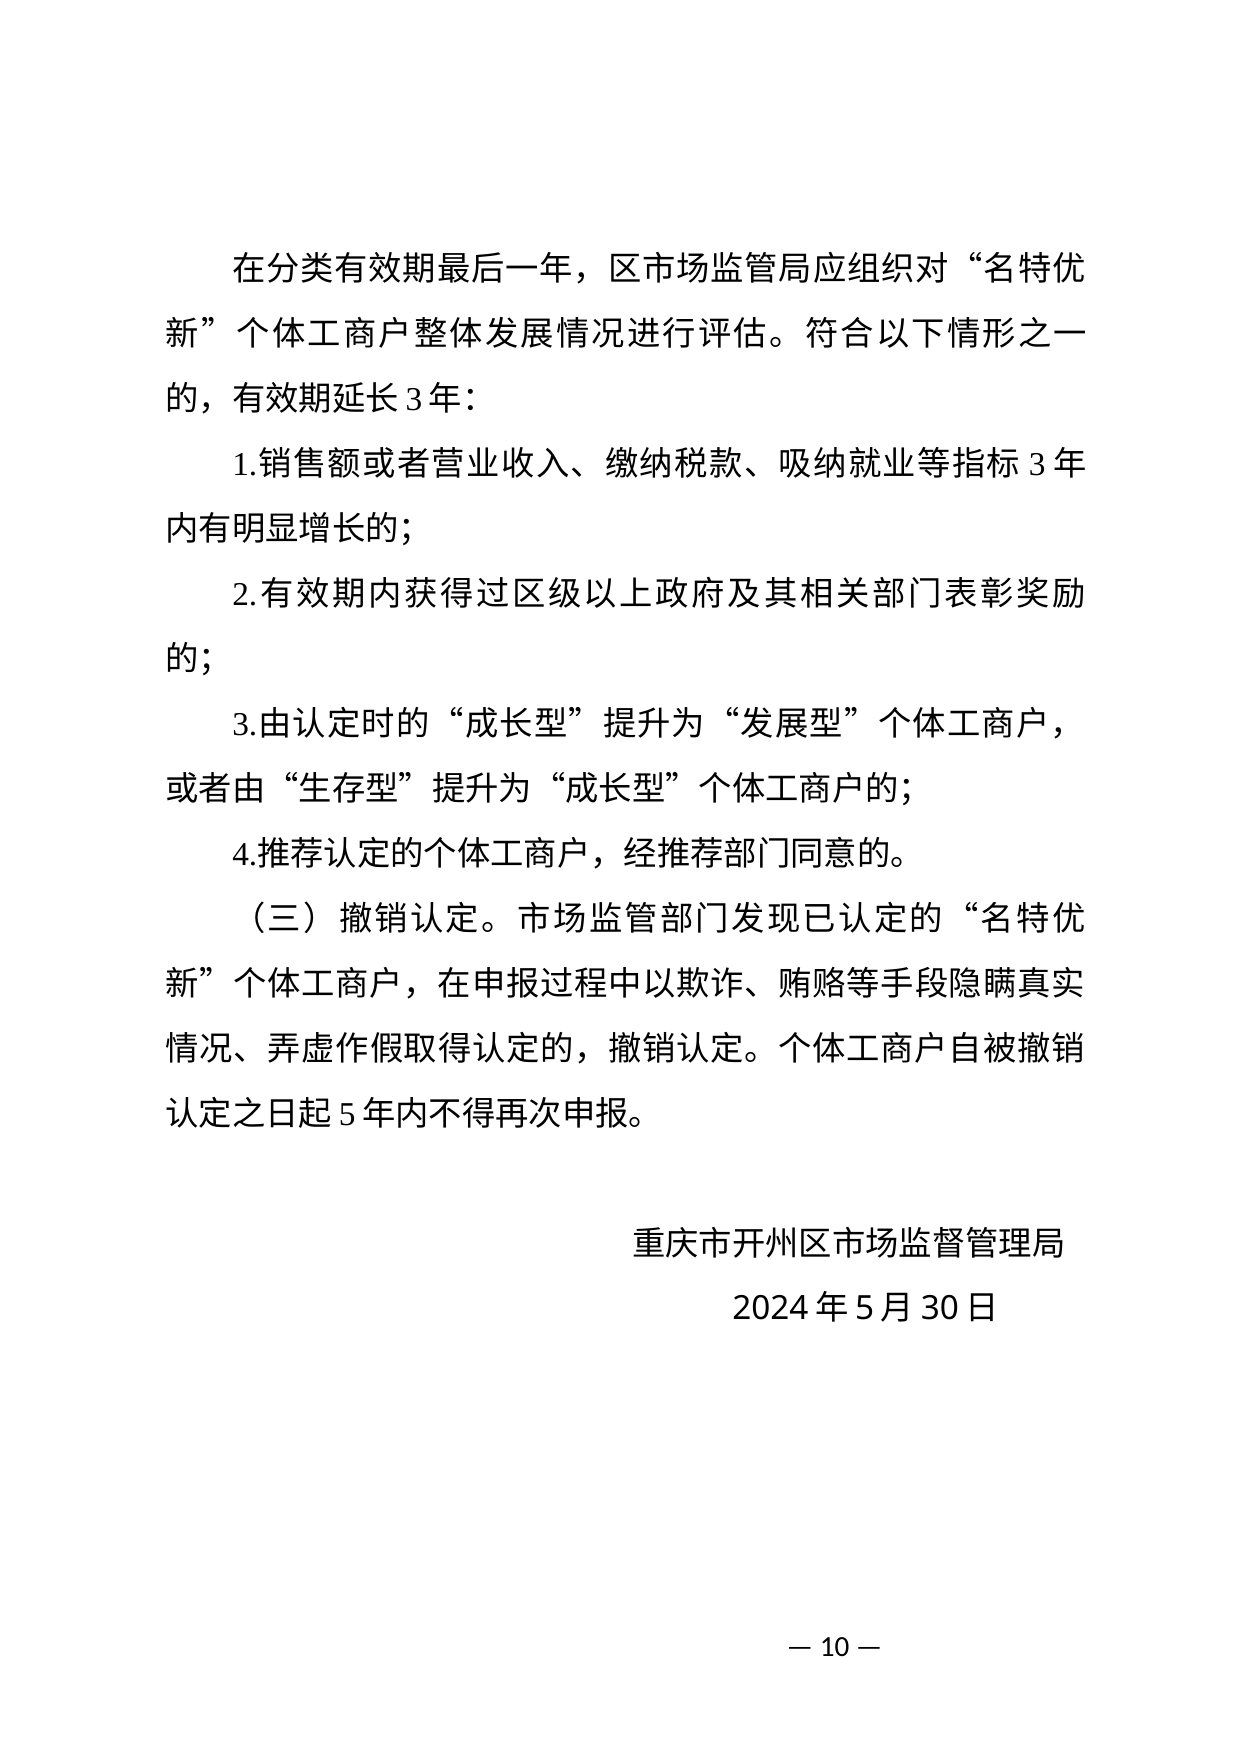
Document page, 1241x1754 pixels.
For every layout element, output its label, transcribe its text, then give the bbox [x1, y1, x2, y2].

list （三）撤销认定。市场监管部门发现已认定的“名特优新”个体工商户，在申报过程中以欺诈、贿赂等手段隐瞒真实情况、弄虚作假取得认定的，撤销认定。个体工商户自被撤销认定之日起5年内不得再次申报。 [165, 883, 1087, 1143]
text 重庆市开州区市场监督管理局 [165, 1208, 1087, 1273]
list 4.推荐认定的个体工商户，经推荐部门同意的。 [165, 818, 1087, 883]
list 在分类有效期最后一年，区市场监管局应组织对“名特优新”个体工商户整体发展情况进行评估。符合以下情形之一的，有效期延长3年： [165, 233, 1087, 428]
text 2024年5月30日 [165, 1273, 1087, 1338]
list 2.有效期内获得过区级以上政府及其相关部门表彰奖励的； [165, 558, 1087, 688]
list 1.销售额或者营业收入、缴纳税款、吸纳就业等指标3年内有明显增长的； [165, 428, 1087, 558]
list 3.由认定时的“成长型”提升为“发展型”个体工商户，或者由“生存型”提升为“成长型”个体工商户的； [165, 688, 1087, 818]
